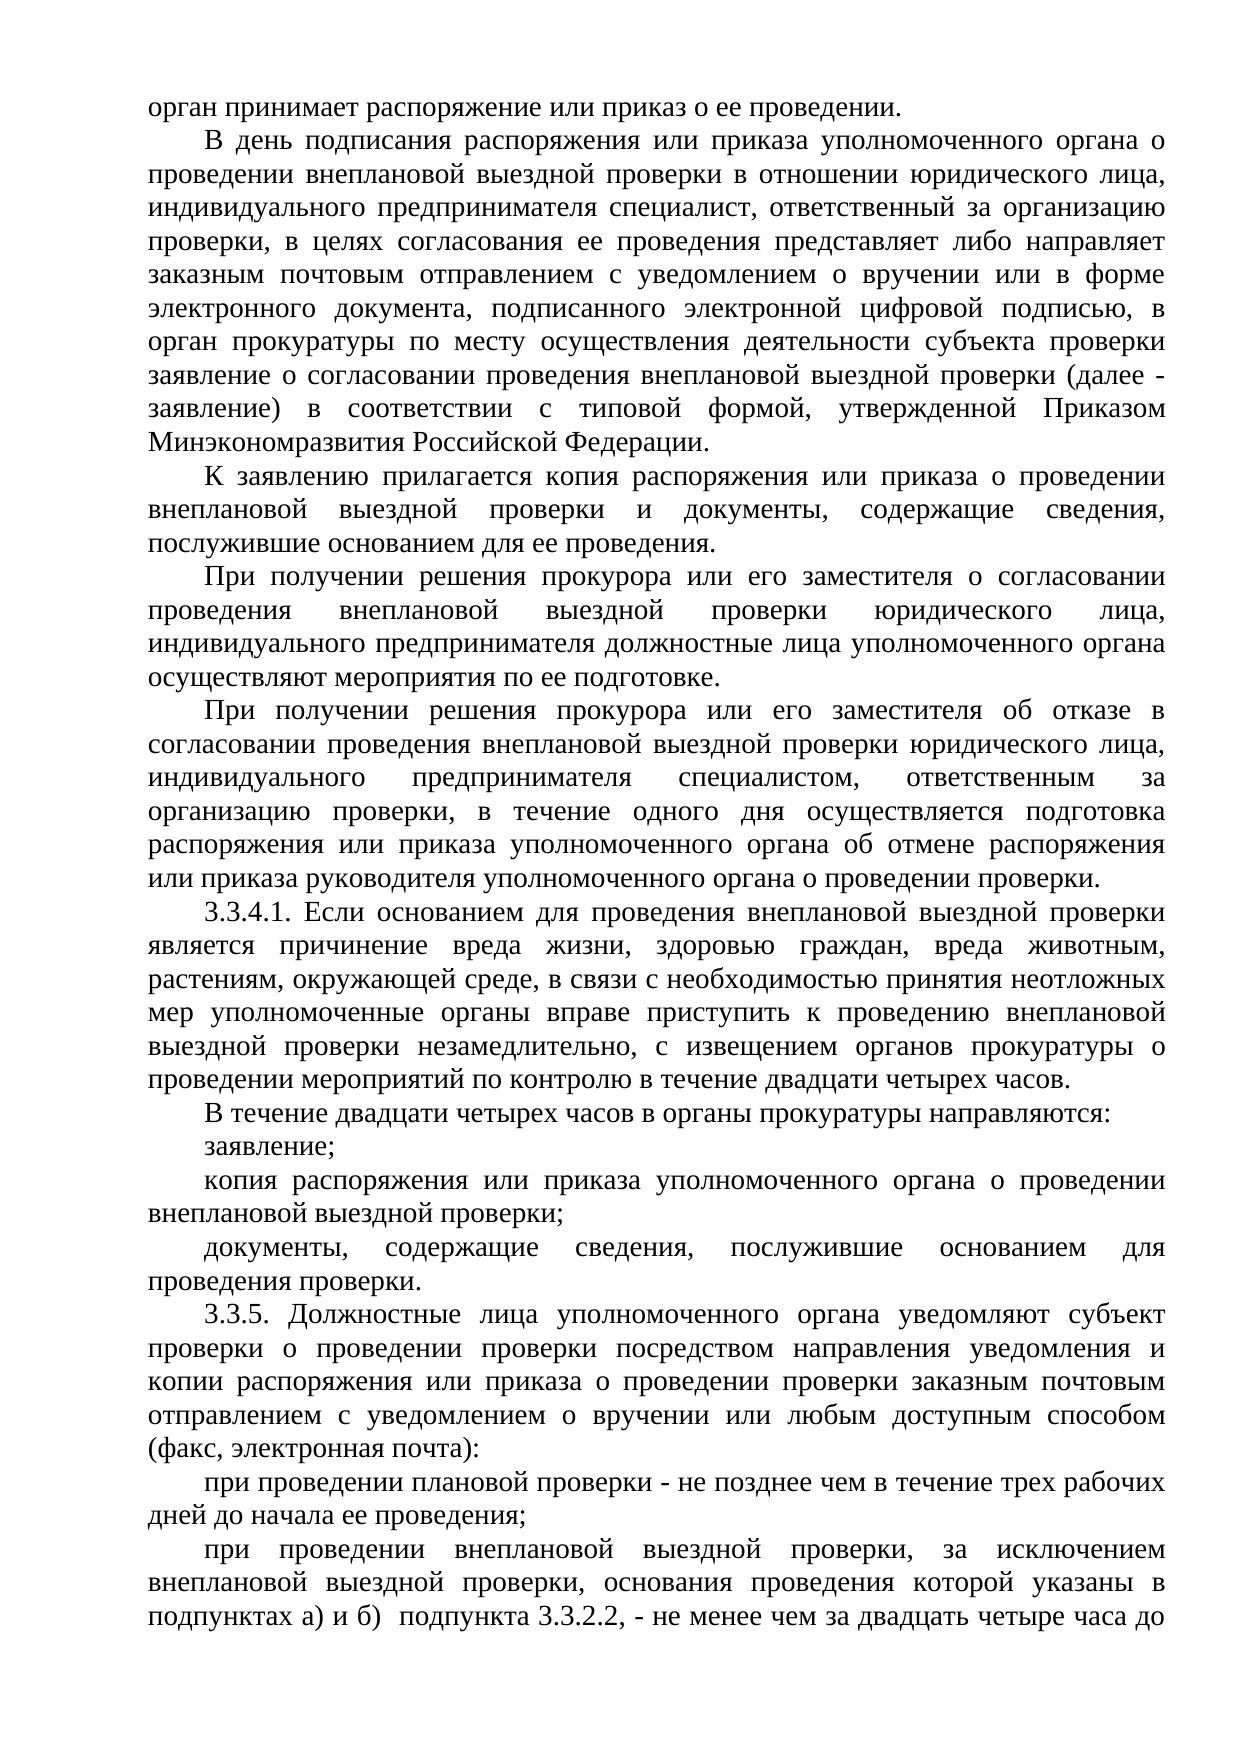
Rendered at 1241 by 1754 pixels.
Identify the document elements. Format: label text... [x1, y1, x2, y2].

text В течение двадцати четырех часов в органы прокуратуры направляются: [148, 1095, 1166, 1128]
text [148, 1531, 1166, 1632]
text При получении решения прокурора или его заместителя о согласовании проведения внеплановой выездной проверки юридического лица, индивидуального предпринимателя должностные лица уполномоченного органа осуществляют мероприятия по ее подготовке. [148, 558, 1166, 692]
text документы, содержащие сведения, послужившие основанием для проведения проверки. [148, 1229, 1166, 1296]
text копия распоряжения или приказа уполномоченного органа о проведении внеплановой выездной проверки; [148, 1162, 1166, 1229]
text заявление; [148, 1128, 1166, 1162]
text при проведении плановой проверки - не позднее чем в течение трех рабочих дней до начала ее проведения; [148, 1464, 1166, 1531]
text 3.3.4.1. Если основанием для проведения внеплановой выездной проверки является причинение вреда жизни, здоровью граждан, вреда животным, растениям, окружающей среде, в связи с необходимостью принятия неотложных мер уполномоченные органы вправе приступить к проведению внеплановой выездной проверки незамедлительно, с извещением органов прокуратуры о проведении мероприятий по контролю в течение двадцати четырех часов. [148, 894, 1166, 1095]
text При получении решения прокурора или его заместителя об отказе в согласовании проведения внеплановой выездной проверки юридического лица, индивидуального предпринимателя специалистом, ответственным за организацию проверки, в течение одного дня осуществляется подготовка распоряжения или приказа уполномоченного органа об отмене распоряжения или приказа руководителя уполномоченного органа о проведении проверки. [148, 692, 1166, 894]
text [148, 89, 1166, 122]
text 3.3.5. Должностные лица уполномоченного органа уведомляют субъект проверки о проведении проверки посредством направления уведомления и копии распоряжения или приказа о проведении проверки заказным почтовым отправлением с уведомлением о вручении или любым доступным способом (факс, электронная почта): [148, 1296, 1166, 1464]
text К заявлению прилагается копия распоряжения или приказа о проведении внеплановой выездной проверки и документы, содержащие сведения, послужившие основанием для ее проведения. [148, 458, 1166, 558]
text В день подписания распоряжения или приказа уполномоченного органа о проведении внеплановой выездной проверки в отношении юридического лица, индивидуального предпринимателя специалист, ответственный за организацию проверки, в целях согласования ее проведения представляет либо направляет заказным почтовым отправлением с уведомлением о вручении или в форме электронного документа, подписанного электронной цифровой подписью, в орган прокуратуры по месту осуществления деятельности субъекта проверки заявление о согласовании проведения внеплановой выездной проверки (далее - заявление) в соответствии с типовой формой, утвержденной Приказом Минэкономразвития Российской Федерации. [148, 122, 1166, 458]
